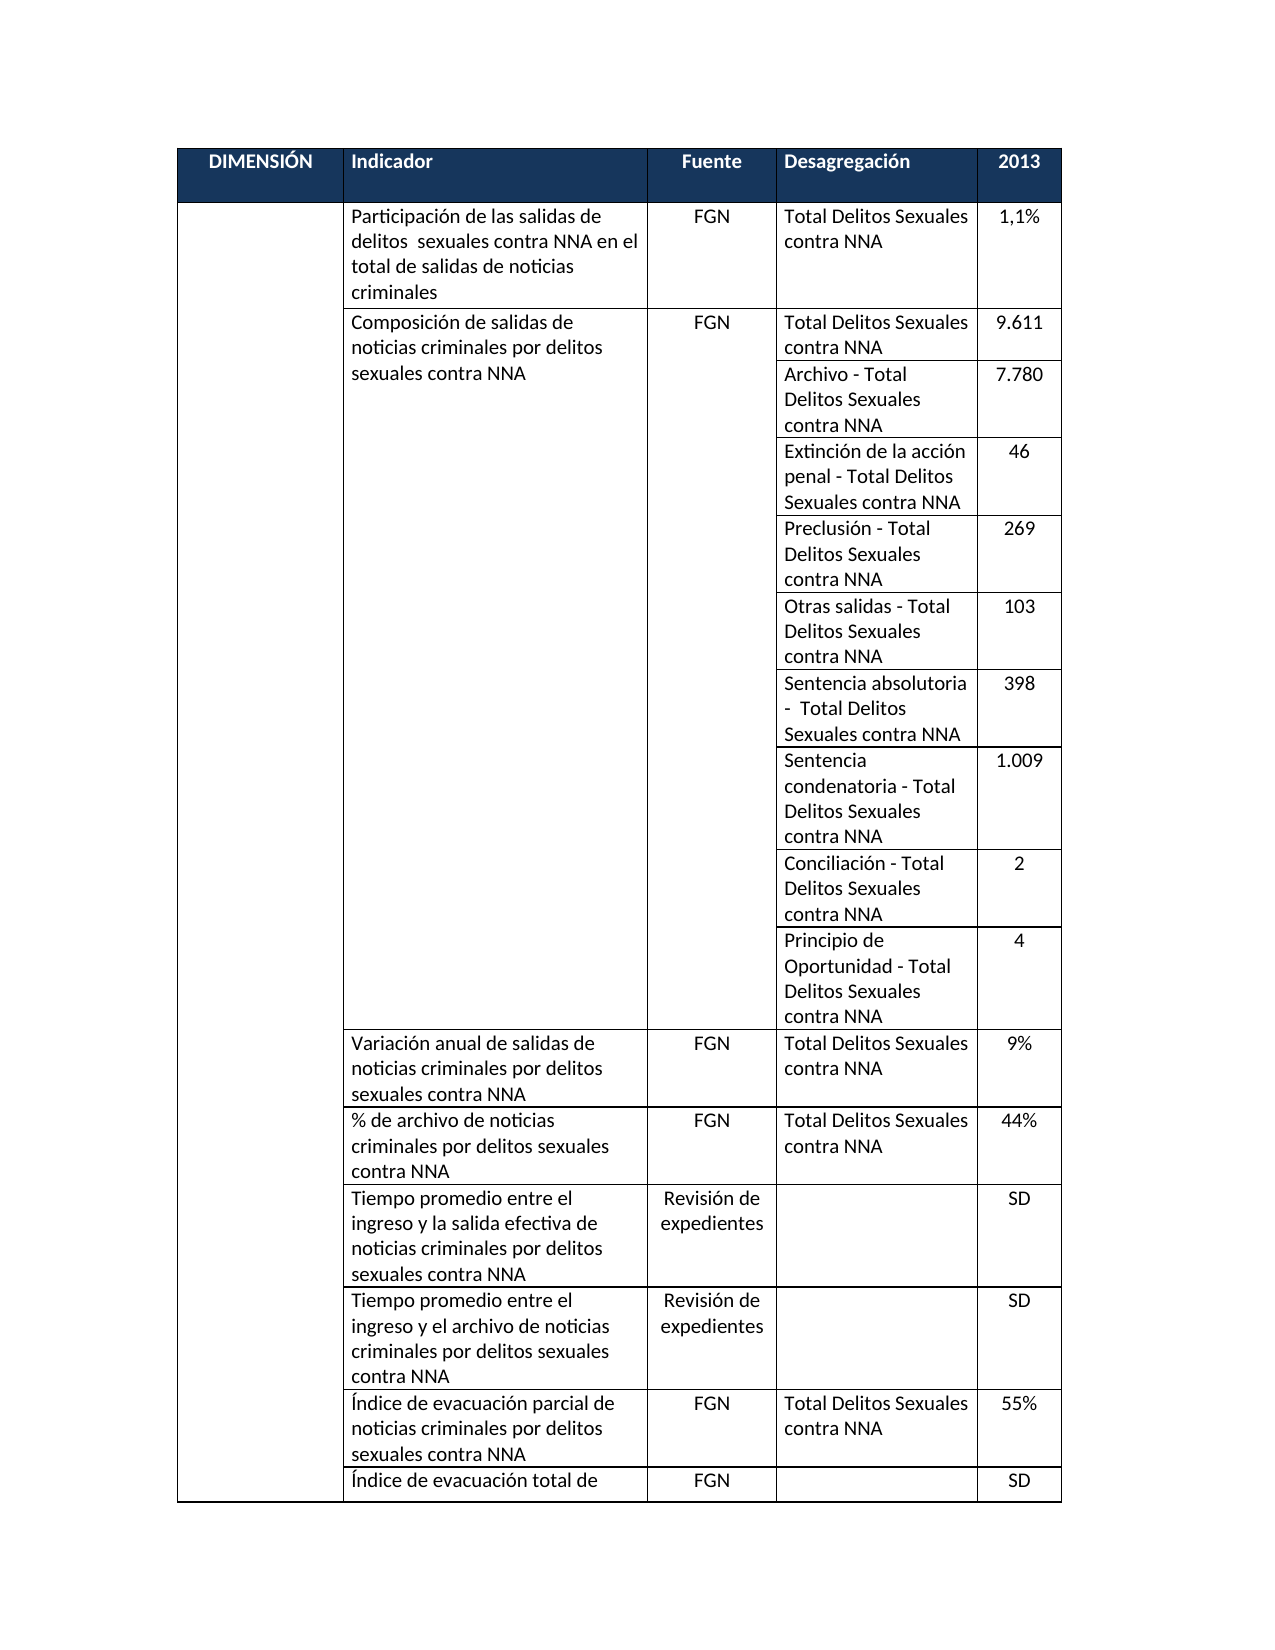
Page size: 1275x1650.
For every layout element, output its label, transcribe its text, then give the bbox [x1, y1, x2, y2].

table_cell SD [978, 1468, 1061, 1501]
table_cell 2 [978, 850, 1061, 926]
table_cell Tiempo promedio entre el ingreso y la salida efectiva de noticias criminales por delitos sexuales contra NNA [344, 1185, 647, 1286]
table_cell 1,1% [978, 203, 1061, 308]
table_cell Revisión de expedientes [648, 1185, 776, 1286]
table_cell Composición de salidas de noticias criminales por delitos sexuales contra NNA [344, 309, 647, 1029]
table_cell Otras salidas - Total Delitos Sexuales contra NNA [777, 593, 977, 669]
table_cell FGN [648, 309, 776, 1029]
table_cell Variación anual de salidas de noticias criminales por delitos sexuales contra NNA [344, 1030, 647, 1106]
table_cell 1.009 [978, 748, 1061, 849]
table_cell Revisión de expedientes [648, 1288, 776, 1389]
table_cell Total Delitos Sexuales contra NNA [777, 309, 977, 360]
table_header 2013 [978, 149, 1061, 202]
table_cell SD [978, 1288, 1061, 1389]
table_cell 7.780 [978, 361, 1061, 437]
table_cell 398 [978, 670, 1061, 746]
table_header Desagregación [777, 149, 977, 202]
table_cell 9% [978, 1030, 1061, 1106]
table_cell 46 [978, 438, 1061, 514]
table_cell Preclusión - Total Delitos Sexuales contra NNA [777, 516, 977, 592]
table_cell 269 [978, 516, 1061, 592]
table_cell Total Delitos Sexuales contra NNA [777, 1108, 977, 1184]
table_cell 44% [978, 1108, 1061, 1184]
table_cell Índice de evacuación parcial de noticias criminales por delitos sexuales contra NNA [344, 1390, 647, 1466]
table_cell Principio de Oportunidad - Total Delitos Sexuales contra NNA [777, 928, 977, 1029]
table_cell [344, 1468, 647, 1501]
table_cell FGN [648, 1468, 776, 1501]
table_cell Archivo - Total Delitos Sexuales contra NNA [777, 361, 977, 437]
table_cell SD [978, 1185, 1061, 1286]
table_cell Total Delitos Sexuales contra NNA [777, 203, 977, 308]
table_cell % de archivo de noticias criminales por delitos sexuales contra NNA [344, 1108, 647, 1184]
table_cell Sentencia absolutoria - Total Delitos Sexuales contra NNA [777, 670, 977, 746]
table_cell Sentencia condenatoria - Total Delitos Sexuales contra NNA [777, 748, 977, 849]
table_cell FGN [648, 1390, 776, 1466]
table_cell Participación de las salidas de delitos sexuales contra NNA en el total de salidas de noticias criminales [344, 203, 647, 308]
table_cell FGN [648, 203, 776, 308]
table_cell 9.611 [978, 309, 1061, 360]
table_cell 4 [978, 928, 1061, 1029]
table_cell [777, 1185, 977, 1286]
table_cell Total Delitos Sexuales contra NNA [777, 1030, 977, 1106]
table_header Fuente [648, 149, 776, 202]
table_header Indicador [344, 149, 647, 202]
table_cell Tiempo promedio entre el ingreso y el archivo de noticias criminales por delitos sexuales contra NNA [344, 1288, 647, 1389]
table_cell [777, 1468, 977, 1501]
table_header DIMENSIÓN [178, 149, 343, 202]
table_cell 55% [978, 1390, 1061, 1466]
table_cell Extinción de la acción penal - Total Delitos Sexuales contra NNA [777, 438, 977, 514]
table_cell Conciliación - Total Delitos Sexuales contra NNA [777, 850, 977, 926]
table_cell 103 [978, 593, 1061, 669]
table_cell FGN [648, 1108, 776, 1184]
table_cell FGN [648, 1030, 776, 1106]
table_cell [777, 1288, 977, 1389]
table_cell Total Delitos Sexuales contra NNA [777, 1390, 977, 1466]
